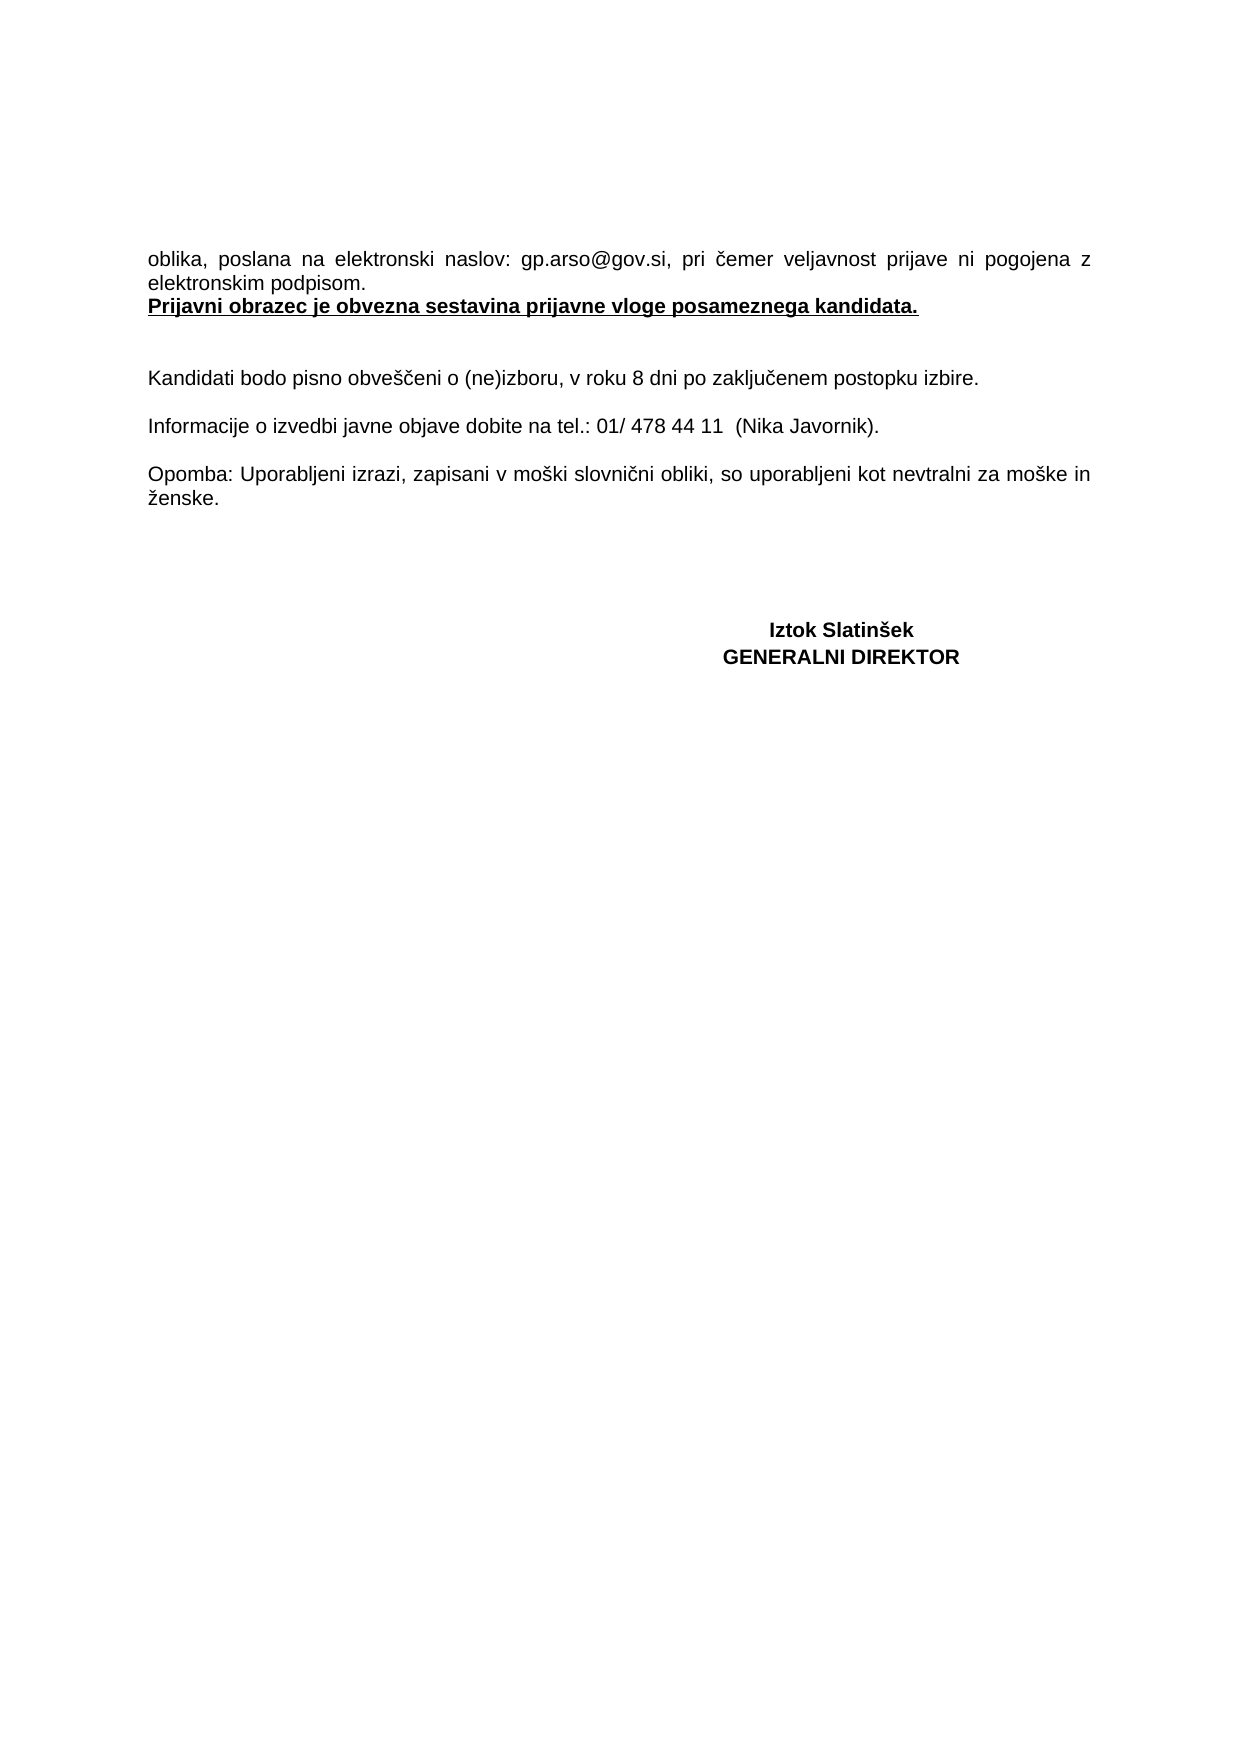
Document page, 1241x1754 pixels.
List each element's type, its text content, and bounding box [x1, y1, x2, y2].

text GENERALNI DIREKTOR [590, 645, 1093, 669]
text Kandidati bodo pisno obveščeni o (ne)izboru, v roku 8 dni po zaključenem postopku izbire. [148, 366, 1093, 390]
text Opomba: Uporabljeni izrazi, zapisani v moški slovnični obliki, so uporabljeni kot nevtralni za moške in ženske. [148, 462, 1093, 510]
text Informacije o izvedbi javne objave dobite na tel.: 01/ 478 44 11 (Nika Javornik). [148, 414, 1093, 438]
text Iztok Slatinšek [590, 617, 1093, 641]
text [148, 246, 1093, 294]
text Prijavni obrazec je obvezna sestavina prijavne vloge posameznega kandidata. [148, 294, 1093, 318]
